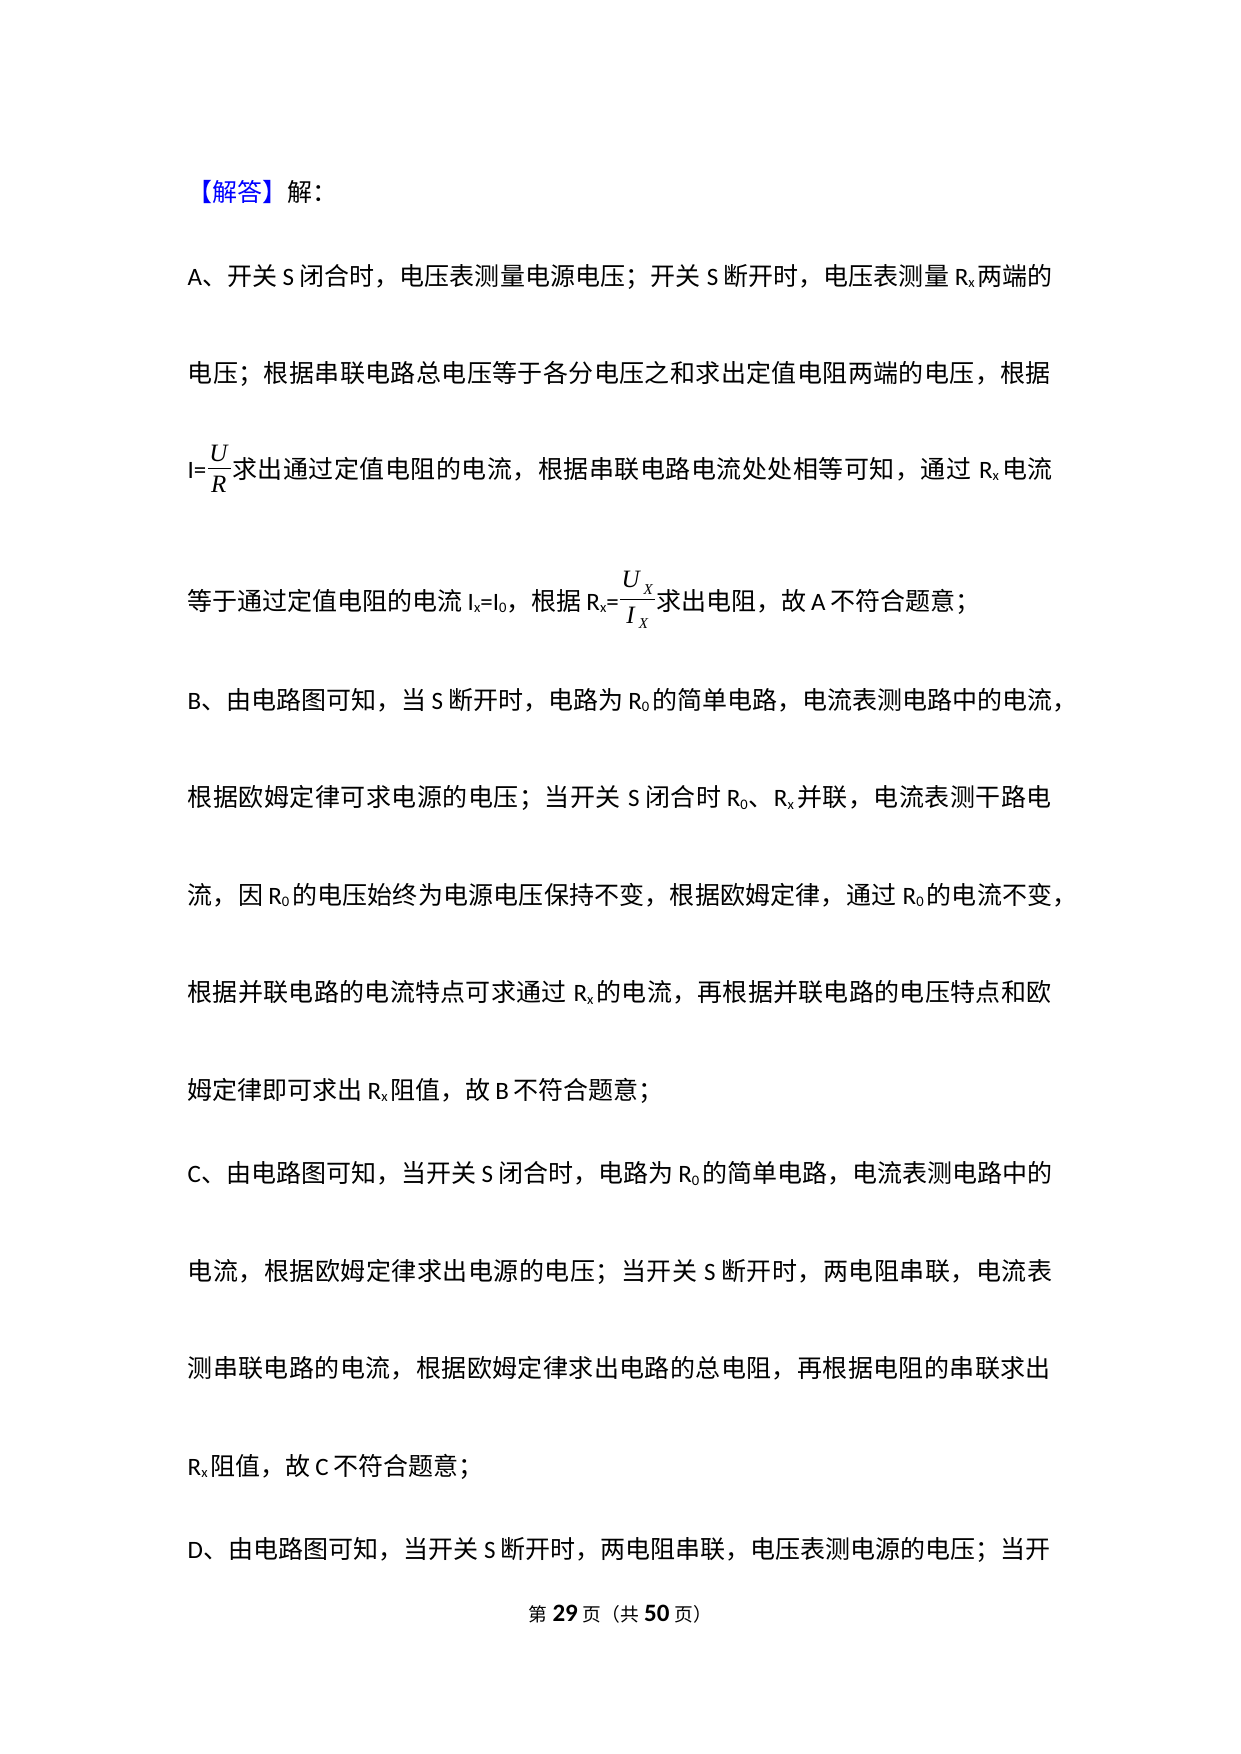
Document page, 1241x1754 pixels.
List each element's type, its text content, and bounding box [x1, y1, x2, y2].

text C、由电路图可知，当开关S闭合时，电路为R0的简单电路，电流表测电路中的电流，根据欧姆定律求出电源的电压；当开关S断开时，两电阻串联，电流表测串联电路的电流，根据欧姆定律求出电路的总电阻，再根据电阻的串联求出Rx阻值，故C不符合题意； [187, 1139, 1053, 1497]
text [187, 1515, 1053, 1580]
text A、开关S闭合时，电压表测量电源电压；开关S断开时，电压表测量Rx两端的电压；根据串联电路总电压等于各分电压之和求出定值电阻两端的电压，根据I=求出通过定值电阻的电流，根据串联电路电流处处相等可知，通过Rx电流等于通过定值电阻的电流Ix=I0，根据Rx=求出电阻，故A不符合题意； [187, 242, 1053, 648]
text 【解答】解： [187, 158, 1053, 223]
text B、由电路图可知，当S断开时，电路为R0的简单电路，电流表测电路中的电流，根据欧姆定律可求电源的电压；当开关S闭合时R0、Rx并联，电流表测干路电流，因R0的电压始终为电源电压保持不变，根据欧姆定律，通过R0的电流不变，根据并联电路的电流特点可求通过Rx的电流，再根据并联电路的电压特点和欧姆定律即可求出Rx阻值，故B不符合题意； [187, 666, 1053, 1121]
